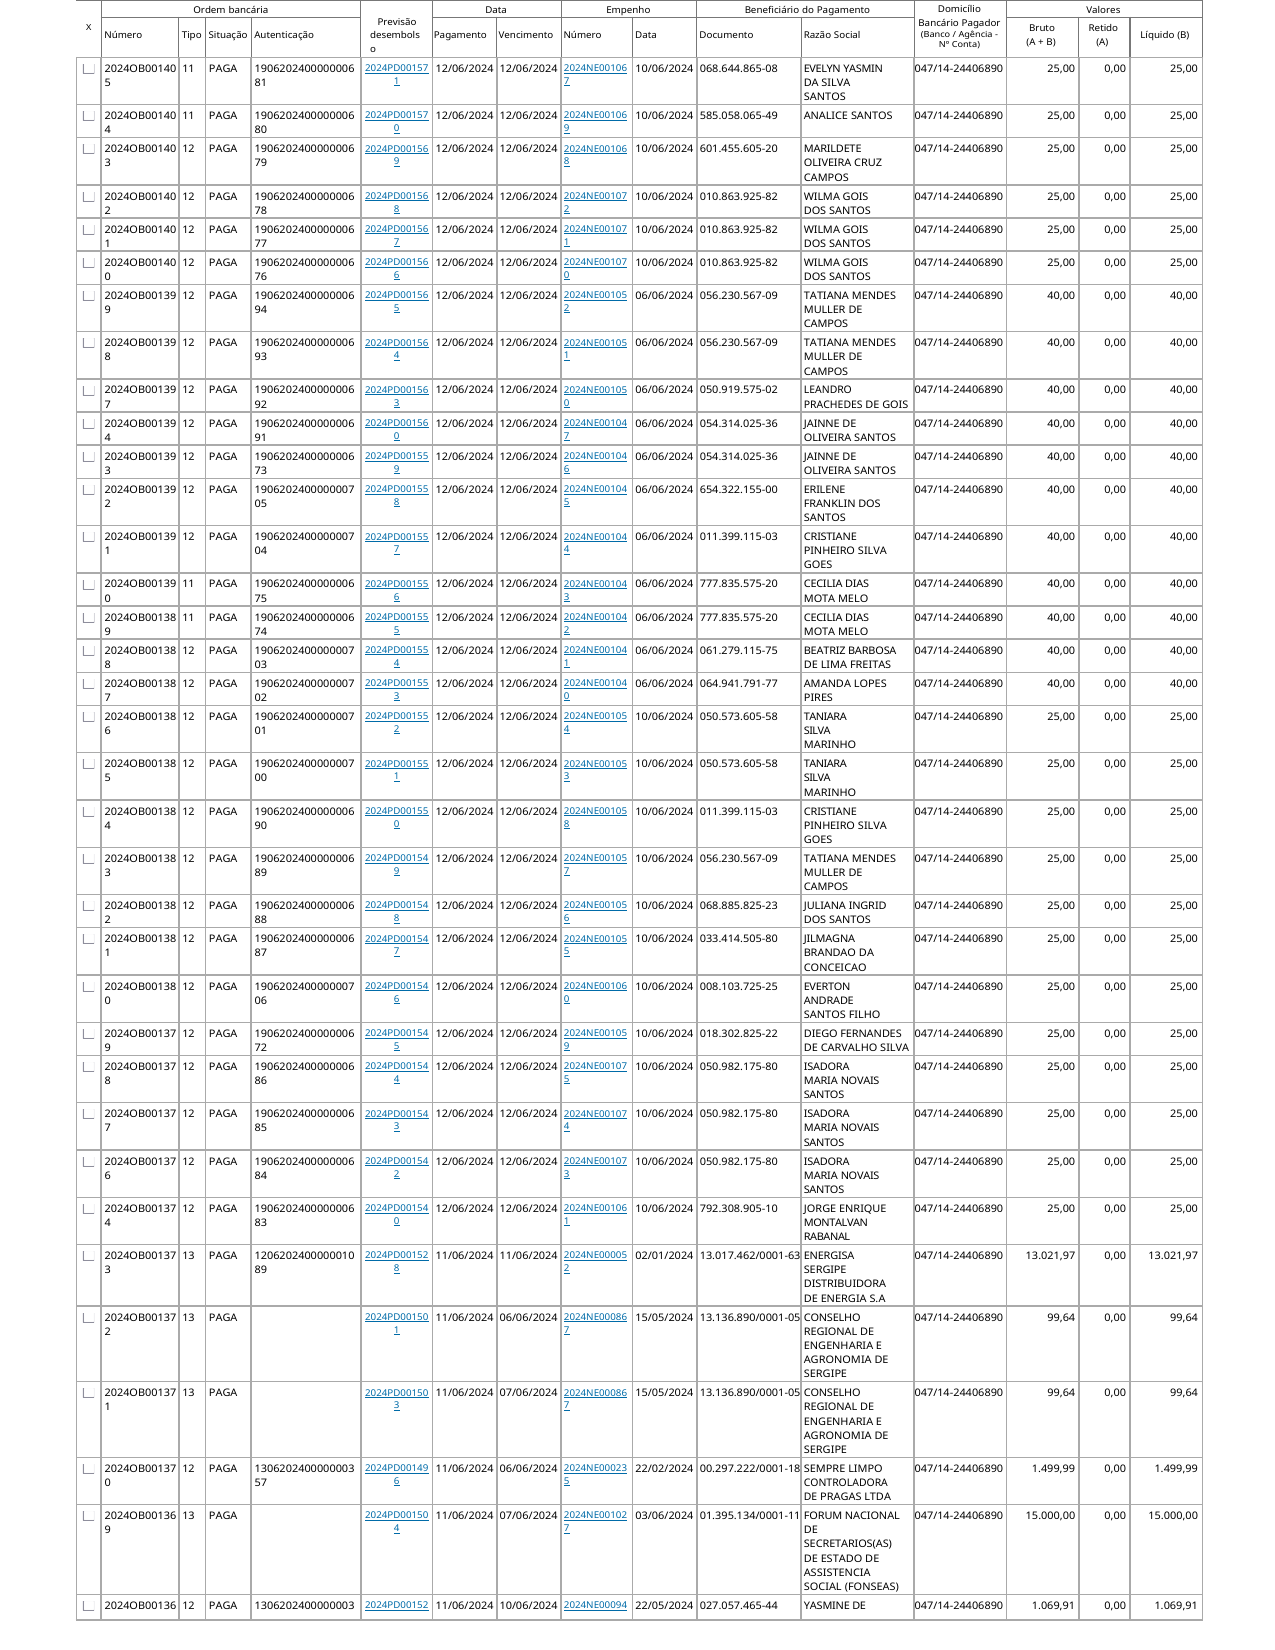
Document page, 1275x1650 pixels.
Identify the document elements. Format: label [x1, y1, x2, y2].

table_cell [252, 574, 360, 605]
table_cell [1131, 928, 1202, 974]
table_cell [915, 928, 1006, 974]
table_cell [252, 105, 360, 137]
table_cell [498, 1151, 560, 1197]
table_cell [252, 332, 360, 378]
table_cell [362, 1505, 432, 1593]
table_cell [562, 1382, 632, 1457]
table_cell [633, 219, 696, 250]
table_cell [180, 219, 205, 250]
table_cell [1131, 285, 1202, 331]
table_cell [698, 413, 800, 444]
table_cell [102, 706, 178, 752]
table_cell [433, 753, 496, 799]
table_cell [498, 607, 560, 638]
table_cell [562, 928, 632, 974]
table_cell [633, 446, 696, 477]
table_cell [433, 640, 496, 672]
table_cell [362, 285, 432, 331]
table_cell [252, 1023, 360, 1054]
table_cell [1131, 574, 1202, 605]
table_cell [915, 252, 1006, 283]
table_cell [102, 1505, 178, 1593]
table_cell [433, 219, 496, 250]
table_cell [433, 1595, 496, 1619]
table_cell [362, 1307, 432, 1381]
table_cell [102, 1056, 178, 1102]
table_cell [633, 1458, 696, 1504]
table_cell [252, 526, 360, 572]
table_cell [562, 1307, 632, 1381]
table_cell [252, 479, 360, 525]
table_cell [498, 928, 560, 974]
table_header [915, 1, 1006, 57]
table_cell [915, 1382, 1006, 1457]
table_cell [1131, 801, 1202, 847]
picture [82, 712, 95, 722]
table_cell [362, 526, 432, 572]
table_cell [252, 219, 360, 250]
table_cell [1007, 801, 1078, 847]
picture [82, 1204, 95, 1214]
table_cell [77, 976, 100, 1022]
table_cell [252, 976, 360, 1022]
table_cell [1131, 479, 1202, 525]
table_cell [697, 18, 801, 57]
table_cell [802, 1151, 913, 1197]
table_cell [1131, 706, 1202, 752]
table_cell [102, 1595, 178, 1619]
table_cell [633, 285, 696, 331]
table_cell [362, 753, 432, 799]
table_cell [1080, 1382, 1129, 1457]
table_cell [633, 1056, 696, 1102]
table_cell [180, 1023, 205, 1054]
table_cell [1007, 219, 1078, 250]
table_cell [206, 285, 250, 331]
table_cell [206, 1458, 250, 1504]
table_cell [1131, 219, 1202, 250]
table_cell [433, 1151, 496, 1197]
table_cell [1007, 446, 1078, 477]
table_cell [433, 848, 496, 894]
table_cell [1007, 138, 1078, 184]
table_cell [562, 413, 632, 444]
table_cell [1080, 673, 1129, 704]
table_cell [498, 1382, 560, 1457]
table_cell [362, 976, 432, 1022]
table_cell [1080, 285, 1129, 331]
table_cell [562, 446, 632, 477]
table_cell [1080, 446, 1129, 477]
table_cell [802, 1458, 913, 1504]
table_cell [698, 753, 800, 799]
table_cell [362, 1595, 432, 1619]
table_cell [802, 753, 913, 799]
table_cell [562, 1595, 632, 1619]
picture [82, 192, 95, 202]
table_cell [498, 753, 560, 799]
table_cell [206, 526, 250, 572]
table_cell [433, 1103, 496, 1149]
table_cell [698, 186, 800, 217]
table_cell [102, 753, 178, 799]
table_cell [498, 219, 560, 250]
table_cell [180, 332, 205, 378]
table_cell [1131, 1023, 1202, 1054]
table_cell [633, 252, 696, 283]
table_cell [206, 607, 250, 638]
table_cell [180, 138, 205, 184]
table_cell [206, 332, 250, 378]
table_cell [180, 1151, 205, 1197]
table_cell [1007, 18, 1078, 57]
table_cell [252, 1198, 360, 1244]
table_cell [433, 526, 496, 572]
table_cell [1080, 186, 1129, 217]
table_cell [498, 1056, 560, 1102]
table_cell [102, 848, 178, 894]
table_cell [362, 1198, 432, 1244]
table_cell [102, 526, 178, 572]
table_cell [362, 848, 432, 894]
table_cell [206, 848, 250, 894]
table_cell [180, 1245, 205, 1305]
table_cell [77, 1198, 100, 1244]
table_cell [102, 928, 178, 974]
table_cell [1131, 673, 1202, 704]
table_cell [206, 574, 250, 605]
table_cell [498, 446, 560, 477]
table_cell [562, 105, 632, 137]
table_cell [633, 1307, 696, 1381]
picture [82, 258, 95, 268]
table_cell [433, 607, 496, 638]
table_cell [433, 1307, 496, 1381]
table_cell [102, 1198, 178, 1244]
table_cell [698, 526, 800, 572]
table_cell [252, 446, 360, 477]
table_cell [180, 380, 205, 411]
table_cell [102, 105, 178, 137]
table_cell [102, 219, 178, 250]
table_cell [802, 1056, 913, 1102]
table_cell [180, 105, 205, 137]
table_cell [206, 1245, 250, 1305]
picture [82, 1109, 95, 1119]
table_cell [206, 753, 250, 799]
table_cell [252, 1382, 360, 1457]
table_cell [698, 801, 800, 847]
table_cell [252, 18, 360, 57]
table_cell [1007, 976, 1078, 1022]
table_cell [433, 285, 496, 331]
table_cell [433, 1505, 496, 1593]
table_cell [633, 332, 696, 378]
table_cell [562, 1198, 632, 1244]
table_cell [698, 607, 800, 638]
picture [82, 934, 95, 944]
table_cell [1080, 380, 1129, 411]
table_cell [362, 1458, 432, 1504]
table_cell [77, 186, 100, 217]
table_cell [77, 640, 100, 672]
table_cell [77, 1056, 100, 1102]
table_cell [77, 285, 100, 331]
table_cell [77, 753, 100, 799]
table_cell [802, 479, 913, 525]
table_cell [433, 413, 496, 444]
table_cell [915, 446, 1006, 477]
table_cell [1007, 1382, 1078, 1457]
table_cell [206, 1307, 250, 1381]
picture [82, 419, 95, 429]
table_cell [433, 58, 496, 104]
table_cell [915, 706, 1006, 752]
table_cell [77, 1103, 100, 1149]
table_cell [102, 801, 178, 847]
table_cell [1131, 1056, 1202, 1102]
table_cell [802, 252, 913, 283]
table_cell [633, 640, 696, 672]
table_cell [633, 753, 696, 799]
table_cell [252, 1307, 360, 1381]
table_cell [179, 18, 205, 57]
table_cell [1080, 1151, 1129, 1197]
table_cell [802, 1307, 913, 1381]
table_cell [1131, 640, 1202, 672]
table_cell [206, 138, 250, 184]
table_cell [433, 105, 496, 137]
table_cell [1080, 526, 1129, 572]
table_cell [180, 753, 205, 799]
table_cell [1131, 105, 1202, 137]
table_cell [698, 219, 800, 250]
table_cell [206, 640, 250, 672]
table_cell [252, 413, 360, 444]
picture [82, 613, 95, 623]
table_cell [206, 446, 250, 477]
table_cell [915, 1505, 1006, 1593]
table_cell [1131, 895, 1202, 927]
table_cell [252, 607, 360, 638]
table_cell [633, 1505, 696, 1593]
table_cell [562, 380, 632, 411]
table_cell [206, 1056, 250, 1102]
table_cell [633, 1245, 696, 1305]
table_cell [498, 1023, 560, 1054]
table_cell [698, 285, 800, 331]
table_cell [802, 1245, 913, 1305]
picture [82, 64, 95, 74]
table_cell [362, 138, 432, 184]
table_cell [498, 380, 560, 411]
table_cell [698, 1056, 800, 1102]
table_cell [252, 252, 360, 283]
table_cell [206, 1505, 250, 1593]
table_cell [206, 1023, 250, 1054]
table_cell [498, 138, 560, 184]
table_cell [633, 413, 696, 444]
picture [82, 1601, 95, 1611]
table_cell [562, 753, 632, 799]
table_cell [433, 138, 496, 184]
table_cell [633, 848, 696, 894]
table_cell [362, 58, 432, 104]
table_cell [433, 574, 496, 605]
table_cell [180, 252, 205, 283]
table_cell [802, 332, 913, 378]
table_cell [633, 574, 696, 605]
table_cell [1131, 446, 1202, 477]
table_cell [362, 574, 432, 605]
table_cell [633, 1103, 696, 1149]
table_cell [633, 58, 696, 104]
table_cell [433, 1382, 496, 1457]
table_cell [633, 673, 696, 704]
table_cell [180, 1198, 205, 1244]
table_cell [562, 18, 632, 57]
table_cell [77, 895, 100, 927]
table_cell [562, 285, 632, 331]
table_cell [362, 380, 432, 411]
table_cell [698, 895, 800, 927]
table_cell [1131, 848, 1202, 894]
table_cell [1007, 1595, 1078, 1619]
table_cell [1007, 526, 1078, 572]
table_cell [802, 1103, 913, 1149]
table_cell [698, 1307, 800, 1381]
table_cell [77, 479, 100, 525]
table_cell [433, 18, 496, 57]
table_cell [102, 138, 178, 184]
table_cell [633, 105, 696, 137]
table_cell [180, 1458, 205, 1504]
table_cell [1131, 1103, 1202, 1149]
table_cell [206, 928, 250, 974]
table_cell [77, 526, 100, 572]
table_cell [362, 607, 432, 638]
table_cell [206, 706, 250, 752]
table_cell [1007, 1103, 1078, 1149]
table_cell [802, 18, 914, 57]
picture [82, 1511, 95, 1521]
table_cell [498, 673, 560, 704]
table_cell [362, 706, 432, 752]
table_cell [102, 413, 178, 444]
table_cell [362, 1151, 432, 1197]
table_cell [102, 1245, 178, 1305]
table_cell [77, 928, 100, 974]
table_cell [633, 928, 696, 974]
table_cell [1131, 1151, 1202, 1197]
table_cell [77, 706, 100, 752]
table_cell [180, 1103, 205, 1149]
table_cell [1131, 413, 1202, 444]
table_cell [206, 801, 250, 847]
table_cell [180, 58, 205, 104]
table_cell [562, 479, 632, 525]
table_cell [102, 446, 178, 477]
picture [82, 1029, 95, 1039]
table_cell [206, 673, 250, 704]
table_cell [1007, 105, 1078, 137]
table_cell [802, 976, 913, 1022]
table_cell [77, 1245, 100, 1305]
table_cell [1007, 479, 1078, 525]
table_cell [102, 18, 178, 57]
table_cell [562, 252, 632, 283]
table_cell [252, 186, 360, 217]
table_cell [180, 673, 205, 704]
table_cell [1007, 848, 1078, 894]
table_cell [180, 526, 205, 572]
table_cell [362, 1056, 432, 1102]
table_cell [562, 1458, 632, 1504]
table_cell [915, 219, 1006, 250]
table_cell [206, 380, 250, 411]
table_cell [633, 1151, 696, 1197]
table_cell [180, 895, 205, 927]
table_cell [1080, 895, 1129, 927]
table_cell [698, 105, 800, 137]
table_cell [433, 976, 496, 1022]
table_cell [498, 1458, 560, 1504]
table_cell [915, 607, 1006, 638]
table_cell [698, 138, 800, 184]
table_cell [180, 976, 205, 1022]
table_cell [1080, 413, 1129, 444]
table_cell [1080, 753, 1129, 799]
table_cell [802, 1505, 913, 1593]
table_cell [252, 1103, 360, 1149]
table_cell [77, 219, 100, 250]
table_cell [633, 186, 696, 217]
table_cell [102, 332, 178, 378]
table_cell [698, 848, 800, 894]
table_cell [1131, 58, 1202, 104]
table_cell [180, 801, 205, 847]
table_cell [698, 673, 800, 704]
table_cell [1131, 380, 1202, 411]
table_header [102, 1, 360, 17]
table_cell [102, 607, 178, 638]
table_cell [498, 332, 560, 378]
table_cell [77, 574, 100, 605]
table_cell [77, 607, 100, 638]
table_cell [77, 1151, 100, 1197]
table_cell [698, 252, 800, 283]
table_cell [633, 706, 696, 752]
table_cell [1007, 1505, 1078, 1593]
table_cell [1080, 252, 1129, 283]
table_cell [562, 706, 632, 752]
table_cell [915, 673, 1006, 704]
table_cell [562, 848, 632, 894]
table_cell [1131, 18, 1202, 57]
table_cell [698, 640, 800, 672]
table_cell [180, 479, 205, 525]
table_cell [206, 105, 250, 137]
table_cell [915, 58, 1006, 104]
picture [82, 338, 95, 348]
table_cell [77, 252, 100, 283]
picture [82, 532, 95, 542]
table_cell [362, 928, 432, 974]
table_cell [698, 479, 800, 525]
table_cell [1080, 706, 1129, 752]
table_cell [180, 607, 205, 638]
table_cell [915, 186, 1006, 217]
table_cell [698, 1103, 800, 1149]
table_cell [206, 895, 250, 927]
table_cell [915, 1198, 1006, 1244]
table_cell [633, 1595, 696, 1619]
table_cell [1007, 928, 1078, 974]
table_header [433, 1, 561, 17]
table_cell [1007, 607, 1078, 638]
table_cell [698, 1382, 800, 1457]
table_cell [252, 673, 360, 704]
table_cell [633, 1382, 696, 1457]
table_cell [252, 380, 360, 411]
picture [82, 646, 95, 656]
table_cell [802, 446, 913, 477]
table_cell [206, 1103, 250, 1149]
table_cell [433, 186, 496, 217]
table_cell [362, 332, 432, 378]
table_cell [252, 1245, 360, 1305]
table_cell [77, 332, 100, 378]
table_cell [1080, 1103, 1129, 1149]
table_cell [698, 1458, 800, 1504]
picture [82, 386, 95, 396]
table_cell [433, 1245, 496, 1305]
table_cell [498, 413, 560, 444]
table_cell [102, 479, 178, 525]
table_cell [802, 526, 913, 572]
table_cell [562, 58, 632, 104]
picture [82, 111, 95, 121]
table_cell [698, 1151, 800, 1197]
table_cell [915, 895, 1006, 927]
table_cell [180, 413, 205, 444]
picture [82, 759, 95, 769]
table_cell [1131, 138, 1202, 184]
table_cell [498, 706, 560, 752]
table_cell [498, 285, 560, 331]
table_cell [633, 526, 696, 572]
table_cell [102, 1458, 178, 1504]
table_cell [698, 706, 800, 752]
picture [82, 679, 95, 689]
picture [82, 1388, 95, 1398]
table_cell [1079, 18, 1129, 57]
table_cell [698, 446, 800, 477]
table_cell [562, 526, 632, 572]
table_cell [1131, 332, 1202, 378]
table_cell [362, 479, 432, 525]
picture [82, 1062, 95, 1072]
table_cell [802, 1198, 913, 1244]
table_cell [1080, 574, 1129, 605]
picture [82, 1157, 95, 1167]
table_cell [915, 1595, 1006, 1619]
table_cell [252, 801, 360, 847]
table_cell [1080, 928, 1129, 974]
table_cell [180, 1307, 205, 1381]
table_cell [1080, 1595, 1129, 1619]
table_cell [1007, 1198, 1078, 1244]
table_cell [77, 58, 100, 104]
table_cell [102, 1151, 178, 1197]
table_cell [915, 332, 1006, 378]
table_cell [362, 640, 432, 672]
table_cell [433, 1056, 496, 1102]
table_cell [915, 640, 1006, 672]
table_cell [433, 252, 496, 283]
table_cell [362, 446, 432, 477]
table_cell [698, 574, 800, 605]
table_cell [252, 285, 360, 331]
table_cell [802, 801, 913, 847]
picture [82, 1313, 95, 1323]
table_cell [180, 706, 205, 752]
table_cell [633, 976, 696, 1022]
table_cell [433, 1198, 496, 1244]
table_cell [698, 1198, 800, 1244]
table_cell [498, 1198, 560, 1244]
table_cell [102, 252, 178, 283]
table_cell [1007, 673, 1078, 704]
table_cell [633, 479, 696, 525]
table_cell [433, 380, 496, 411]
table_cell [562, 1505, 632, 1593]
picture [82, 982, 95, 992]
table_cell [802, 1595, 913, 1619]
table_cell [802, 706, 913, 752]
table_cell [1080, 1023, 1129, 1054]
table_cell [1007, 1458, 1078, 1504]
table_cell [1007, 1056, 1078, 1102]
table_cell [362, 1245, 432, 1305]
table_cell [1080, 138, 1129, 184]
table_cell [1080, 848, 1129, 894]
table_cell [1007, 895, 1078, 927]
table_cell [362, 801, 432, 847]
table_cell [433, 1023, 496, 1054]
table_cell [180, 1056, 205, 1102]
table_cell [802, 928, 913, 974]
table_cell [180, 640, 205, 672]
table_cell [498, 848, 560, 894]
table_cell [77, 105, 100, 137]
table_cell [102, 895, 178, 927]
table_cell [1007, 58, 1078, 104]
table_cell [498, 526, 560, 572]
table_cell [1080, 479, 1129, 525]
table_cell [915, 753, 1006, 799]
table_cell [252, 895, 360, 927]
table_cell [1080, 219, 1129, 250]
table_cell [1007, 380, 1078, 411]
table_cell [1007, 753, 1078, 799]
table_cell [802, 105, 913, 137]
picture [82, 1251, 95, 1261]
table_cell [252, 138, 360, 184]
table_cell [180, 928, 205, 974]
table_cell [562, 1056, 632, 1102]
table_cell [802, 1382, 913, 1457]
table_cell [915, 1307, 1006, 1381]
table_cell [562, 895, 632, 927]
picture [82, 807, 95, 817]
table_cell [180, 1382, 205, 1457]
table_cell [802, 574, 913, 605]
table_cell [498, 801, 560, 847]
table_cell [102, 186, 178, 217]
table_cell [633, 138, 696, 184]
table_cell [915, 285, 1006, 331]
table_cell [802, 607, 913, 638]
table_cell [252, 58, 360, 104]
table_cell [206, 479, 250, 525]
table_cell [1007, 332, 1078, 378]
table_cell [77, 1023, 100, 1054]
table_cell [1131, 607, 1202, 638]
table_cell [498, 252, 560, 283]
picture [82, 485, 95, 495]
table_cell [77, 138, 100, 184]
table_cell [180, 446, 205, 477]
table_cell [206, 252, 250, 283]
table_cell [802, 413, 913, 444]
picture [82, 901, 95, 911]
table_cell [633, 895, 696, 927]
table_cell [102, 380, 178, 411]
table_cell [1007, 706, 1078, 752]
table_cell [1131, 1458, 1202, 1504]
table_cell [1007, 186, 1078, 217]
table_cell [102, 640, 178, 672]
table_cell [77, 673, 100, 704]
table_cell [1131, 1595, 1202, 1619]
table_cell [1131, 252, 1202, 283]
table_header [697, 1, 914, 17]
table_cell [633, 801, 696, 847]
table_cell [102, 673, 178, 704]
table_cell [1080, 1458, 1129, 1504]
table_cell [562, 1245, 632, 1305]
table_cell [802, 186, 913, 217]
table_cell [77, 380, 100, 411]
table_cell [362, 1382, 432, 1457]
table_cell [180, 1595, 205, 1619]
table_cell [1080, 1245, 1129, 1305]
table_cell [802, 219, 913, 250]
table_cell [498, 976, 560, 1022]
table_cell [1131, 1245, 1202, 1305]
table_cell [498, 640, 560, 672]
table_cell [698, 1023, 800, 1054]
picture [82, 854, 95, 864]
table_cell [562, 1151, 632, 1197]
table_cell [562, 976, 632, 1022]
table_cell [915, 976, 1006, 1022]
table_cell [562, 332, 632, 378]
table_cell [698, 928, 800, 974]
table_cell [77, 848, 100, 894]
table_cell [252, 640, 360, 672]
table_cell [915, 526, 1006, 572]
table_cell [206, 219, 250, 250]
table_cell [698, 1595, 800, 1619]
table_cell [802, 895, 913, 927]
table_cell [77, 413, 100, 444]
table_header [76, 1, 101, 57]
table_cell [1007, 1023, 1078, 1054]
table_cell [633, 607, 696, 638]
picture [82, 144, 95, 154]
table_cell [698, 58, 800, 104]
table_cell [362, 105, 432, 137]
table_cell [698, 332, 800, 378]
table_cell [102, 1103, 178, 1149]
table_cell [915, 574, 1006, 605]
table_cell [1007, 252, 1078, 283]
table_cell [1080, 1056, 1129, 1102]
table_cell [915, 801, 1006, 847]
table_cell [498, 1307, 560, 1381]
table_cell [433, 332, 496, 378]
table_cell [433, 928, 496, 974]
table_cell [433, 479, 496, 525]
picture [82, 452, 95, 462]
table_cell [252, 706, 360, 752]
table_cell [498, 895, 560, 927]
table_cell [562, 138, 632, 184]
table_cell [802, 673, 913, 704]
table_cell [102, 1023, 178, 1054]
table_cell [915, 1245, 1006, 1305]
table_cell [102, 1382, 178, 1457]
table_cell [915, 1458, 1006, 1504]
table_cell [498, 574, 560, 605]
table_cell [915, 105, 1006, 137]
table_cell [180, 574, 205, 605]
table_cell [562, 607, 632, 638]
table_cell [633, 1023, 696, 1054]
picture [82, 1464, 95, 1474]
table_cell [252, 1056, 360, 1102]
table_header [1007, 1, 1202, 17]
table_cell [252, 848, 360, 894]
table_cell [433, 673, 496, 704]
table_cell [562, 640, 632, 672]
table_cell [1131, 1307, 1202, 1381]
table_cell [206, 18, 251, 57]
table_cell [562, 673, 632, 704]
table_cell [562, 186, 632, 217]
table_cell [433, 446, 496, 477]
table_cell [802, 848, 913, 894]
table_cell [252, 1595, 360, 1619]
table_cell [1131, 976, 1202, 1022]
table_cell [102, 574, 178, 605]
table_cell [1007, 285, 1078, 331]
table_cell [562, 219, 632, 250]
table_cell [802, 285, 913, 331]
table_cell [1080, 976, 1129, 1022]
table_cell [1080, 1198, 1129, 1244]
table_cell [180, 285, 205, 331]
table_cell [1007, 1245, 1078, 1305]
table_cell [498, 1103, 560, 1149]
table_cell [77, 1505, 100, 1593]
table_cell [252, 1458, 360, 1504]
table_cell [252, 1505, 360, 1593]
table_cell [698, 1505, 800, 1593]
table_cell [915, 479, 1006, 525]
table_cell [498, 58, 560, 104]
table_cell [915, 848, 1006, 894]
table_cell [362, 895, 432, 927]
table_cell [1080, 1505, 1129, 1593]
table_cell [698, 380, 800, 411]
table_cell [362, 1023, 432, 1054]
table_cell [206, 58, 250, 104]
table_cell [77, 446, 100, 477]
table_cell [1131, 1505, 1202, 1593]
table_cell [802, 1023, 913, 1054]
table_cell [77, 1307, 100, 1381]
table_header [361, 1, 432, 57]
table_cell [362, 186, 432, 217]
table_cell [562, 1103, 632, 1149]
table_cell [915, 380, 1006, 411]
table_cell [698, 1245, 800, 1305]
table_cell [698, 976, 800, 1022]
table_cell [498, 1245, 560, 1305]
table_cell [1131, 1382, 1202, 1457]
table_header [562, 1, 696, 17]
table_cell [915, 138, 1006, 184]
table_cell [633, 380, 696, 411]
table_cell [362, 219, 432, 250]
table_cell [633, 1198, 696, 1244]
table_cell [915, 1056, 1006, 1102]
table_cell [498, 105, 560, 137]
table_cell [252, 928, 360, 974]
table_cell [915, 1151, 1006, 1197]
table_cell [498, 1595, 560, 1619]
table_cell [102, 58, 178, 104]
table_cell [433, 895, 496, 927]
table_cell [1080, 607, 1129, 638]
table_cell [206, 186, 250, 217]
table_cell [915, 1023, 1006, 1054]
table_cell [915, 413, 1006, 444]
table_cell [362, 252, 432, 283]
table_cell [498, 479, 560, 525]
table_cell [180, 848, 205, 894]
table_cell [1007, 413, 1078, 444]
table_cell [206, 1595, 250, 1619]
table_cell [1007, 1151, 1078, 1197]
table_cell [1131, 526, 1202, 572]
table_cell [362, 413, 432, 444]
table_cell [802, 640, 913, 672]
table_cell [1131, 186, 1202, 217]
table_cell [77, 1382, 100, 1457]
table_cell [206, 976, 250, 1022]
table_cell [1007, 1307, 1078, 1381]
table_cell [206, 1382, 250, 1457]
picture [82, 225, 95, 235]
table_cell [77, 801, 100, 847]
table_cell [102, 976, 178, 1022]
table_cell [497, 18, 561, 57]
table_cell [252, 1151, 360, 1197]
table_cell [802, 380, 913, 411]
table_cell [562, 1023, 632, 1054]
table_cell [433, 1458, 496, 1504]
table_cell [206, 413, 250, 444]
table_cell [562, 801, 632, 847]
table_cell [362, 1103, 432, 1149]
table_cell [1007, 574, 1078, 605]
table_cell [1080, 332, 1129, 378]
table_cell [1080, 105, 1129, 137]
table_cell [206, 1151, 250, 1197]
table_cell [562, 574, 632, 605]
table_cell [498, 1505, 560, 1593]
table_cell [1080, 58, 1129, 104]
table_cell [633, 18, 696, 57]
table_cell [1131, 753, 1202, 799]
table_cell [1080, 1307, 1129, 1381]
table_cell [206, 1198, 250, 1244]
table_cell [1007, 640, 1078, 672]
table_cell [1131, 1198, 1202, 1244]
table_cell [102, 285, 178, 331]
picture [82, 580, 95, 590]
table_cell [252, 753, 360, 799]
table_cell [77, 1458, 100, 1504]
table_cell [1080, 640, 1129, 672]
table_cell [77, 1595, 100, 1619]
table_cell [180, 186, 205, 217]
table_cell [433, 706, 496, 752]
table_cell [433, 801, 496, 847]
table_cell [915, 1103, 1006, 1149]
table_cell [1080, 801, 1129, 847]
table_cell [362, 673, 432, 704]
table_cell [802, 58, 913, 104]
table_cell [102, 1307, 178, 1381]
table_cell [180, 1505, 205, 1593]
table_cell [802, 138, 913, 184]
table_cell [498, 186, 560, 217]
picture [82, 291, 95, 301]
